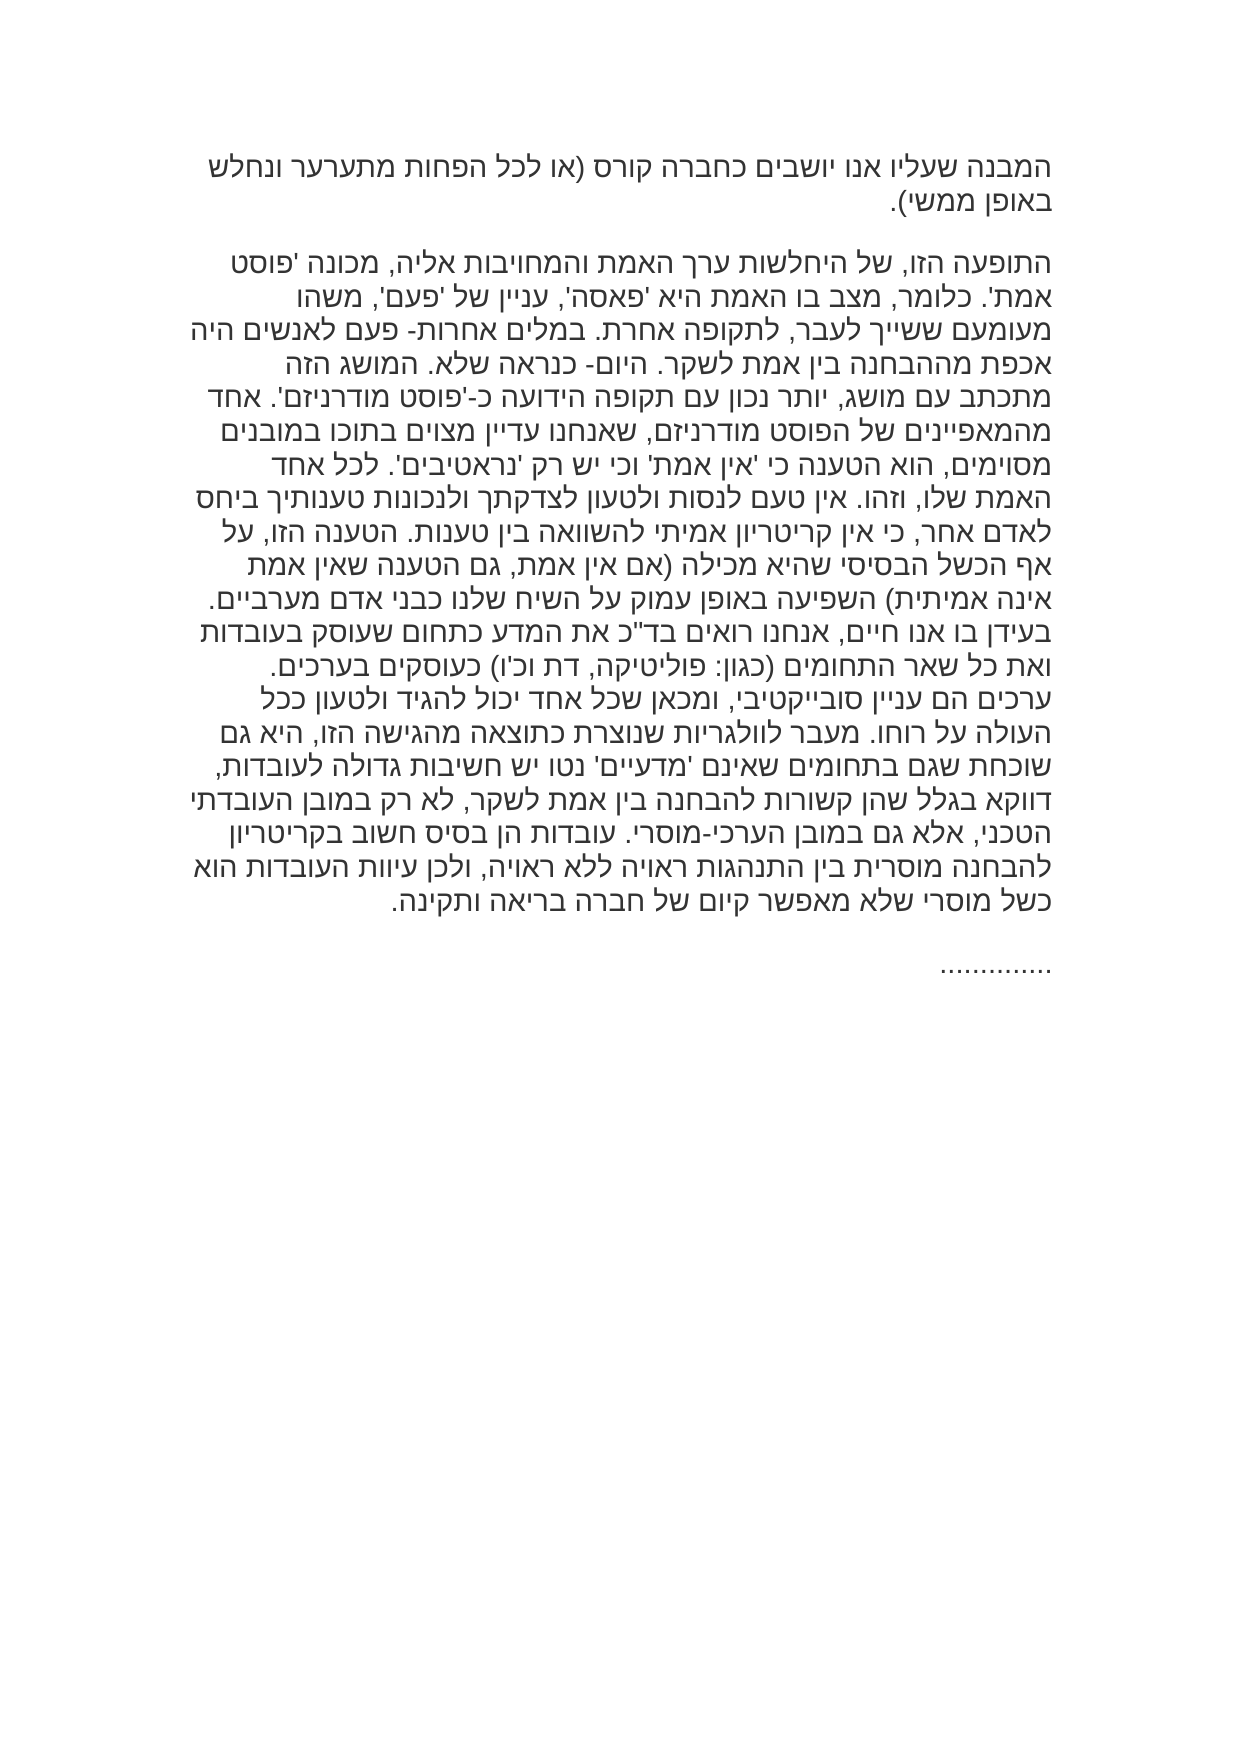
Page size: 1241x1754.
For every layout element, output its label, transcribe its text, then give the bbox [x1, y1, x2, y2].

text התופעה הזו, של היחלשות ערך האמת והמחויבות אליה, מכונה 'פוסט אמת'. כלומר, מצב בו האמת היא 'פאסה', עניין של 'פעם', משהו מעומעם ששייך לעבר, לתקופה אחרת. במלים אחרות- פעם לאנשים היה אכפת מההבחנה בין אמת לשקר. היום- כנראה שלא. המושג הזה מתכתב עם מושג, יותר נכון עם תקופה הידועה כ-'פוסט מודרניזם'. אחד מהמאפיינים של הפוסט מודרניזם, שאנחנו עדיין מצוים בתוכו במובנים מסוימים, הוא הטענה כי 'אין אמת' וכי יש רק 'נראטיבים'. לכל אחד האמת שלו, וזהו. אין טעם לנסות ולטעון לצדקתך ולנכונות טענותיך ביחס לאדם אחר, כי אין קריטריון אמיתי להשוואה בין טענות. הטענה הזו, על אף הכשל הבסיסי שהיא מכילה (אם אין אמת, גם הטענה שאין אמת אינה אמיתית) השפיעה באופן עמוק על השיח שלנו כבני אדם מערביים. בעידן בו אנו חיים, אנחנו רואים בד"כ את המדע כתחום שעוסק בעובדות ואת כל שאר התחומים (כגון: פוליטיקה, דת וכ'ו) כעוסקים בערכים. ערכים הם עניין סובייקטיבי, ומכאן שכל אחד יכול להגיד ולטעון ככל העולה על רוחו. מעבר לוולגריות שנוצרת כתוצאה מהגישה הזו, היא גם שוכחת שגם בתחומים שאינם 'מדעיים' נטו יש חשיבות גדולה לעובדות, דווקא בגלל שהן קשורות להבחנה בין אמת לשקר, לא רק במובן העובדתי הטכני, אלא גם במובן הערכי-מוסרי. עובדות הן בסיס חשוב בקריטריון להבחנה מוסרית בין התנהגות ראויה ללא ראויה, ולכן עיוות העובדות הוא כשל מוסרי שלא מאפשר קיום של חברה בריאה ותקינה. [187, 246, 1053, 917]
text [187, 150, 1053, 217]
text .............. [187, 946, 1053, 980]
